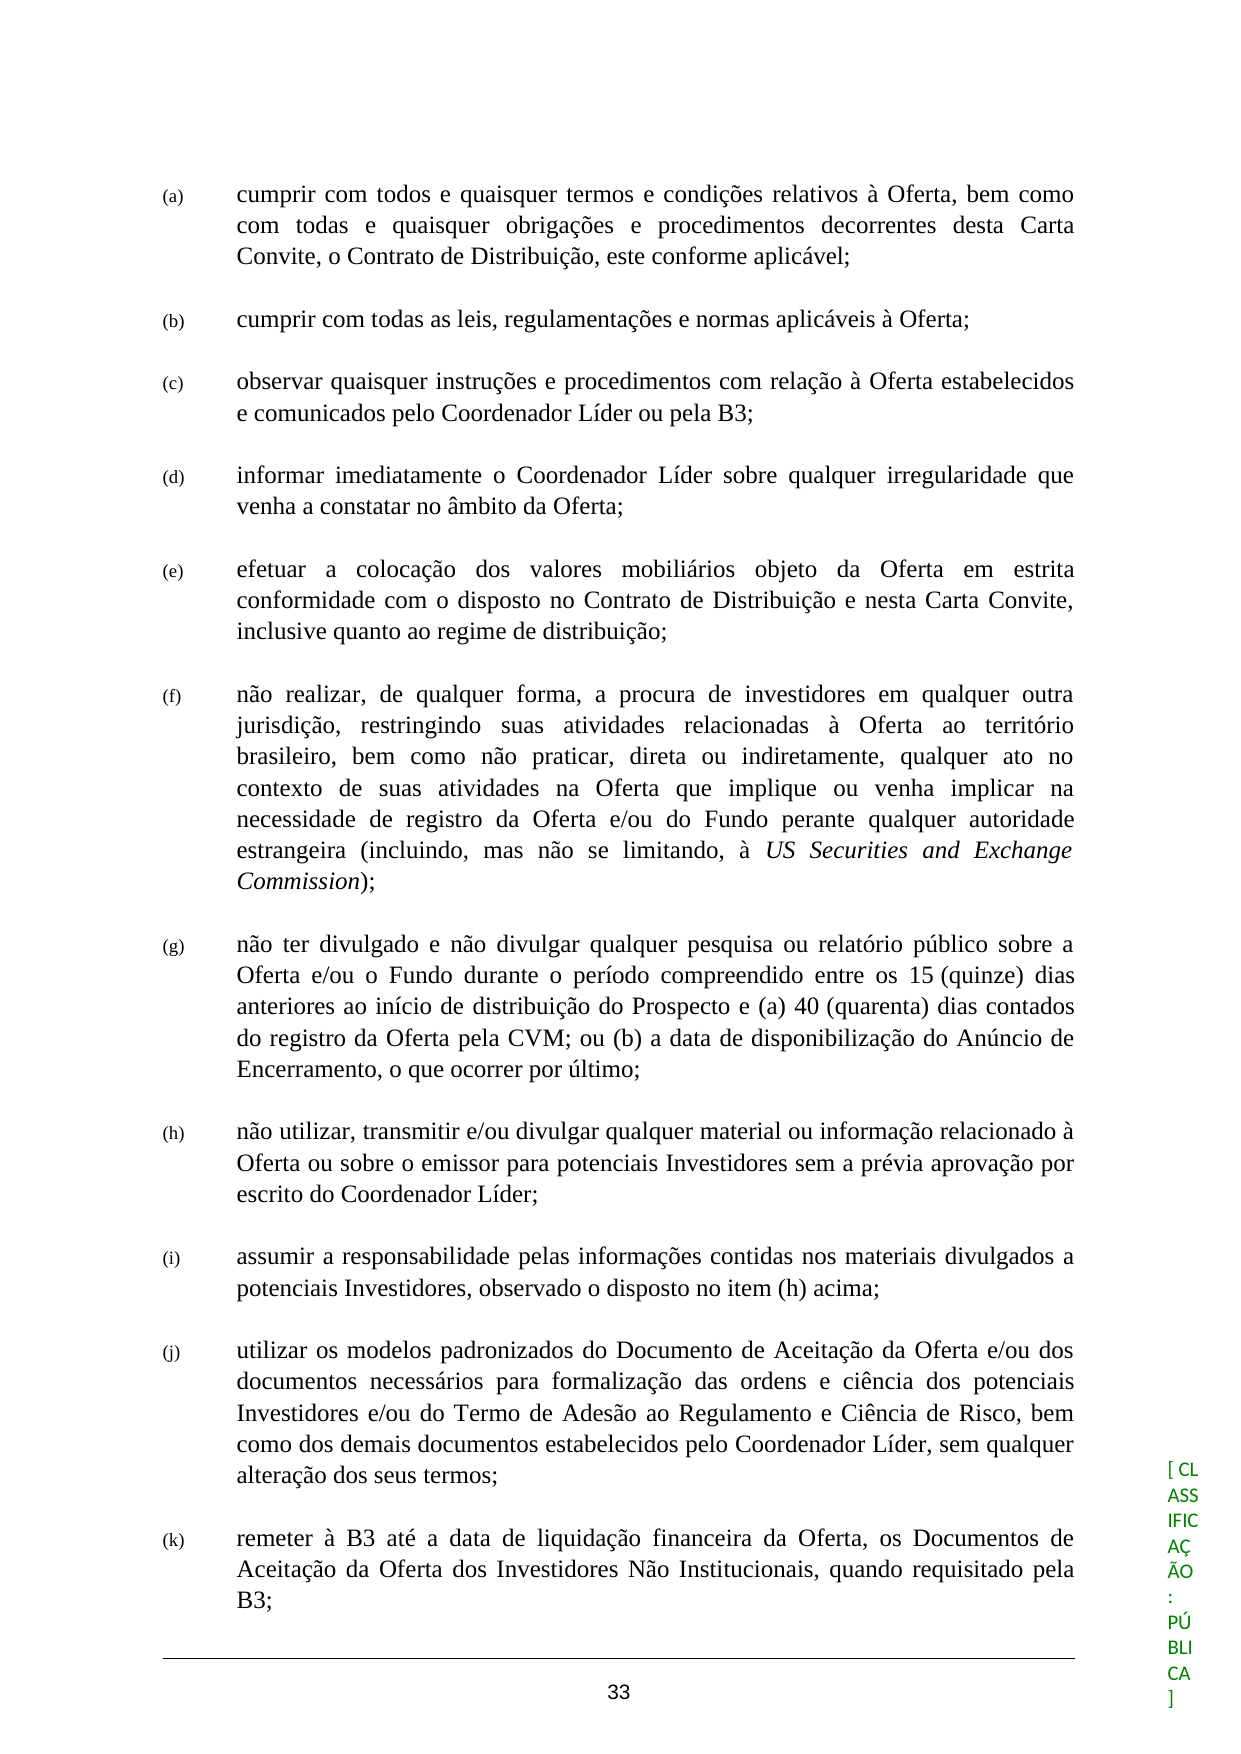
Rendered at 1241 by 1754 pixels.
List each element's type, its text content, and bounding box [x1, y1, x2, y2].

text utilizar os modelos padronizados do Documento de Aceitação da Oferta e/ou dos documentos necessários para formalização das ordens e ciência dos potenciais Investidores e/ou do Termo de Adesão ao Regulamento e Ciência de Risco, bem como dos demais documentos estabelecidos pelo Coordenador Líder, sem qualquer alteração dos seus termos; [162, 1333, 1075, 1490]
text não ter divulgado e não divulgar qualquer pesquisa ou relatório público sobre a Oferta e/ou o Fundo durante o período compreendido entre os 15 (quinze) dias anteriores ao início de distribuição do Prospecto e (a) 40 (quarenta) dias contados do registro da Oferta pela CVM; ou (b) a data de disponibilização do Anúncio de Encerramento, o que ocorrer por último; [162, 927, 1075, 1083]
text efetuar a colocação dos valores mobiliários objeto da Oferta em estrita conformidade com o disposto no Contrato de Distribuição e nesta Carta Convite, inclusive quanto ao regime de distribuição; [162, 552, 1075, 646]
text cumprir com todas as leis, regulamentações e normas aplicáveis à Oferta; [162, 302, 1075, 333]
text observar quaisquer instruções e procedimentos com relação à Oferta estabelecidos e comunicados pelo Coordenador Líder ou pela B3; [162, 365, 1075, 427]
text informar imediatamente o Coordenador Líder sobre qualquer irregularidade que venha a constatar no âmbito da Oferta; [162, 458, 1075, 521]
text não realizar, de qualquer forma, a procura de investidores em qualquer outra jurisdição, restringindo suas atividades relacionadas à Oferta ao território brasileiro, bem como não praticar, direta ou indiretamente, qualquer ato no contexto de suas atividades na Oferta que implique ou venha implicar na necessidade de registro da Oferta e/ou do Fundo perante qualquer autoridade estrangeira (incluindo, mas não se limitando, à US Securities and Exchange Commission); [162, 677, 1075, 896]
text cumprir com todos e quaisquer termos e condições relativos à Oferta, bem como com todas e quaisquer obrigações e procedimentos decorrentes desta Carta Convite, o Contrato de Distribuição, este conforme aplicável; [162, 177, 1075, 271]
text remeter à B3 até a data de liquidação financeira da Oferta, os Documentos de Aceitação da Oferta dos Investidores Não Institucionais, quando requisitado pela B3; [162, 1521, 1075, 1615]
text não utilizar, transmitir e/ou divulgar qualquer material ou informação relacionado à Oferta ou sobre o emissor para potenciais Investidores sem a prévia aprovação por escrito do Coordenador Líder; [162, 1115, 1075, 1208]
text assumir a responsabilidade pelas informações contidas nos materiais divulgados a potenciais Investidores, observado o disposto no item (h) acima; [162, 1240, 1075, 1302]
